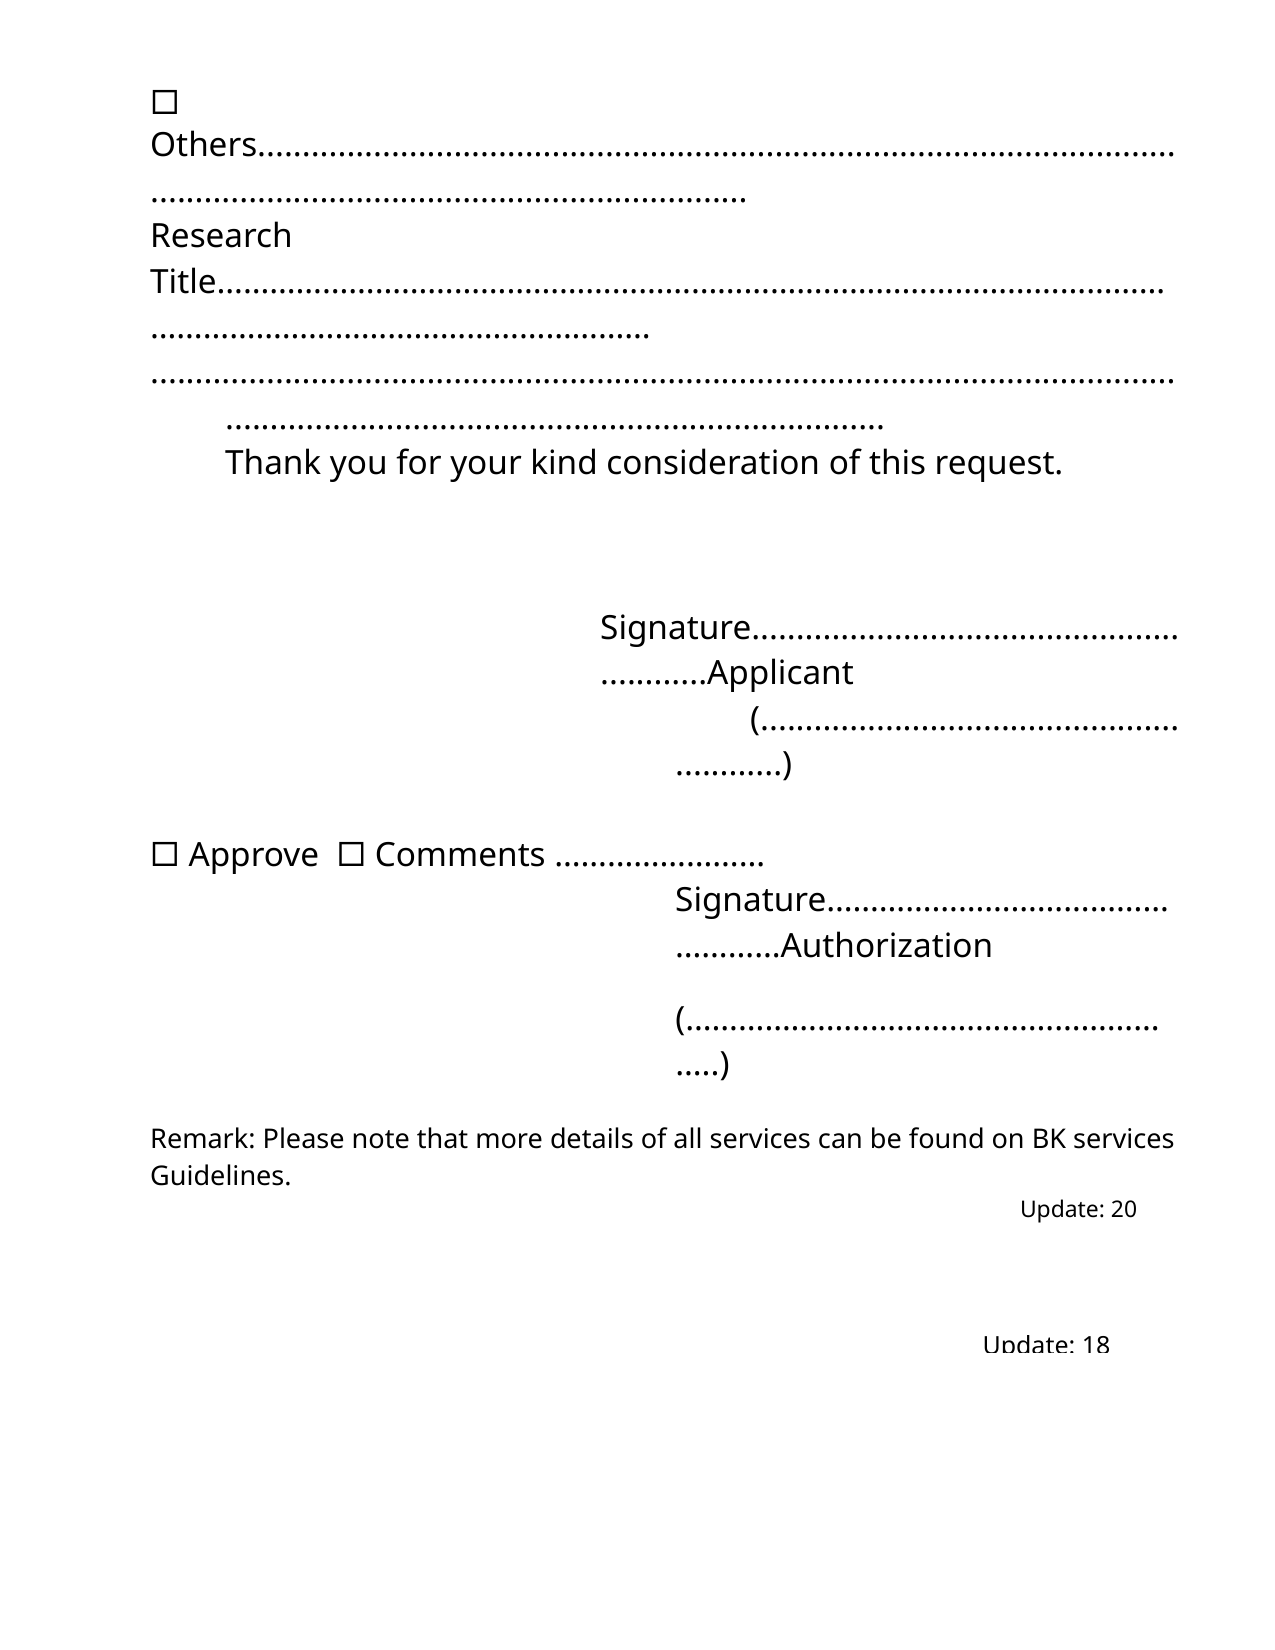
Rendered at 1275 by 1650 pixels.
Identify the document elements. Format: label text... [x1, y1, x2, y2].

text Research Title………………………………………………………………………………………………………………………………………………… [150, 212, 1181, 348]
text Others.......................................................................................................................................................................... [150, 91, 1181, 212]
text Signature............................................................Applicant [600, 575, 1181, 694]
text Remark: Please note that more details of all services can be found on BK services Guidelines. [150, 1120, 1181, 1193]
text ............................................................................................................................................................................................. [150, 348, 1181, 439]
text (…………………………………………………..) [675, 967, 1181, 1086]
text Thank you for your kind consideration of this request. [150, 439, 1181, 484]
text Approve Comments …………………… Signature……………………………………………Authorization [150, 831, 1181, 967]
text (...........................................................) [675, 694, 1181, 785]
